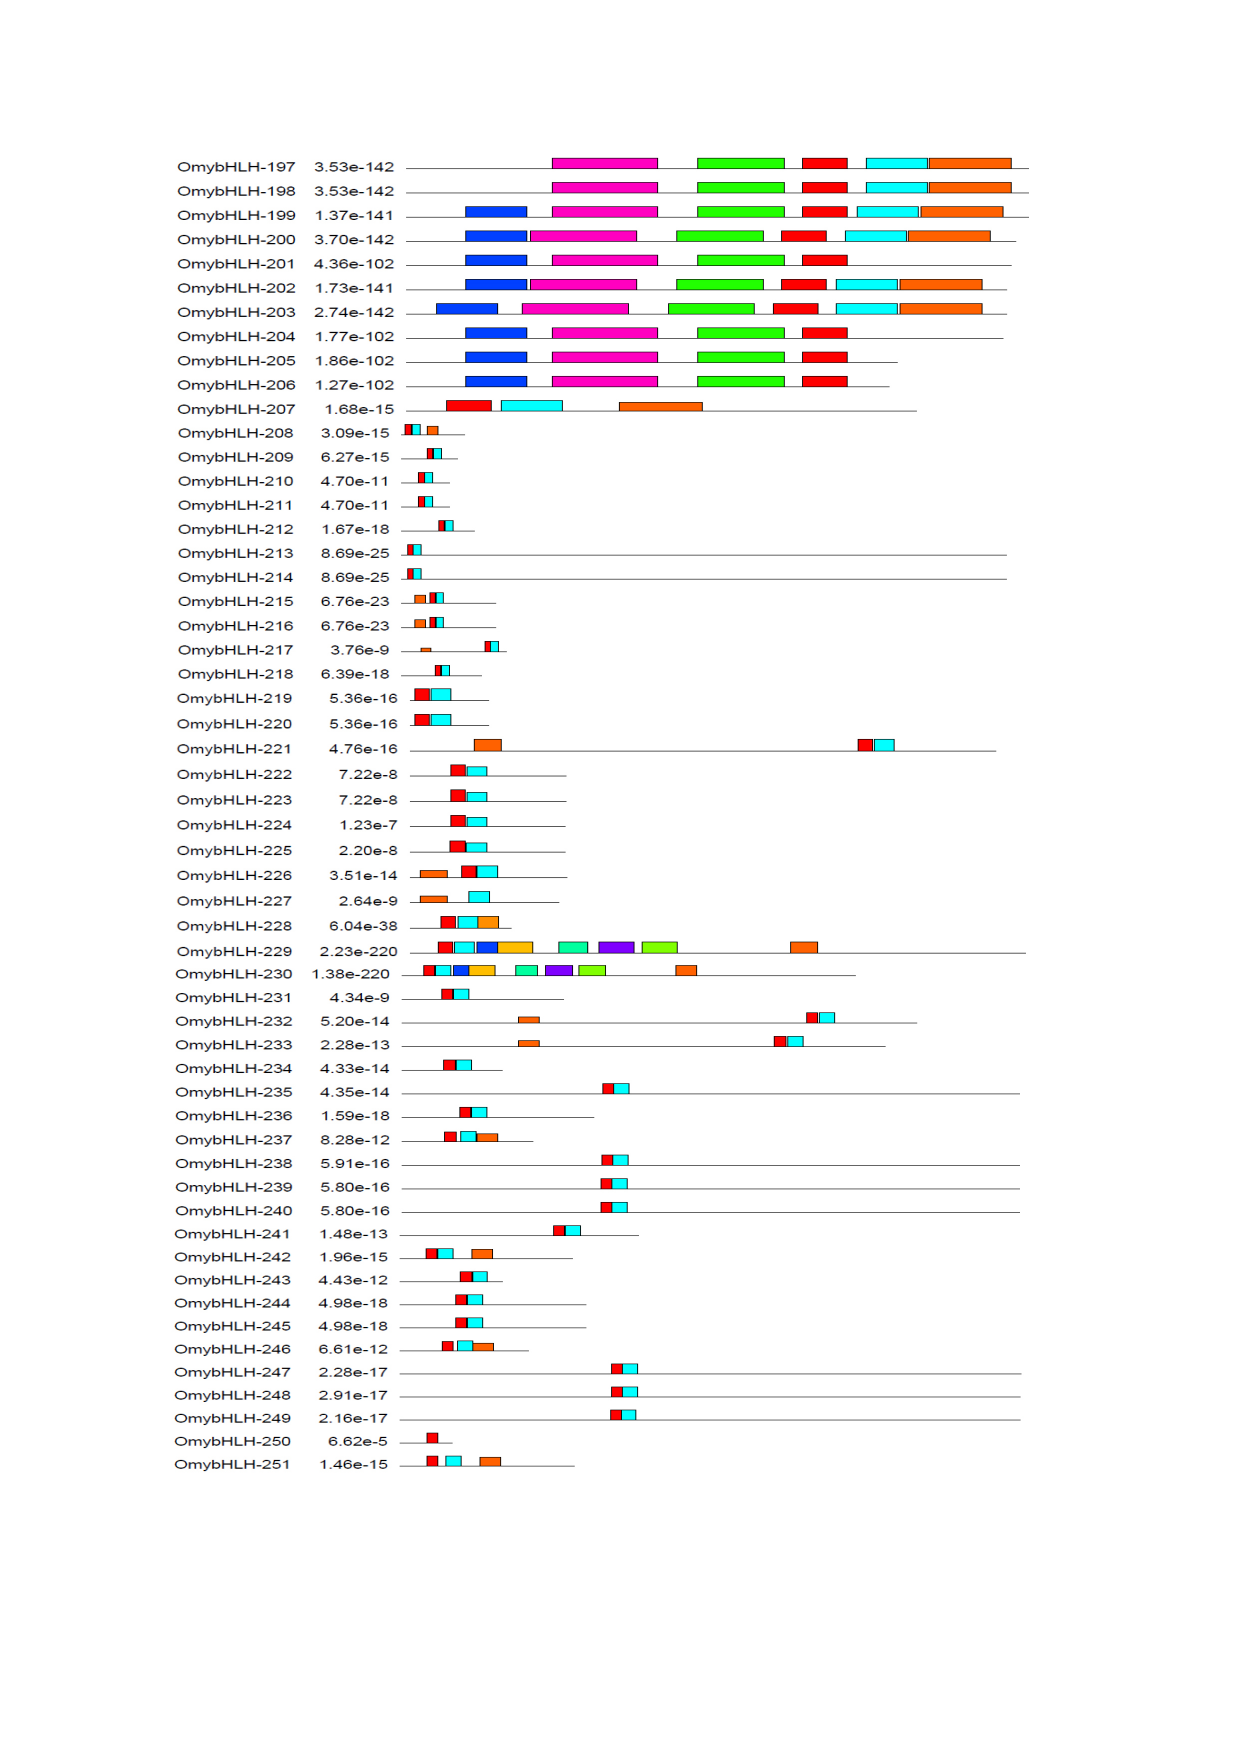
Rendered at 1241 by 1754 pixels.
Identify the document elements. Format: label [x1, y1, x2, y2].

picture [147, 103, 1029, 1640]
